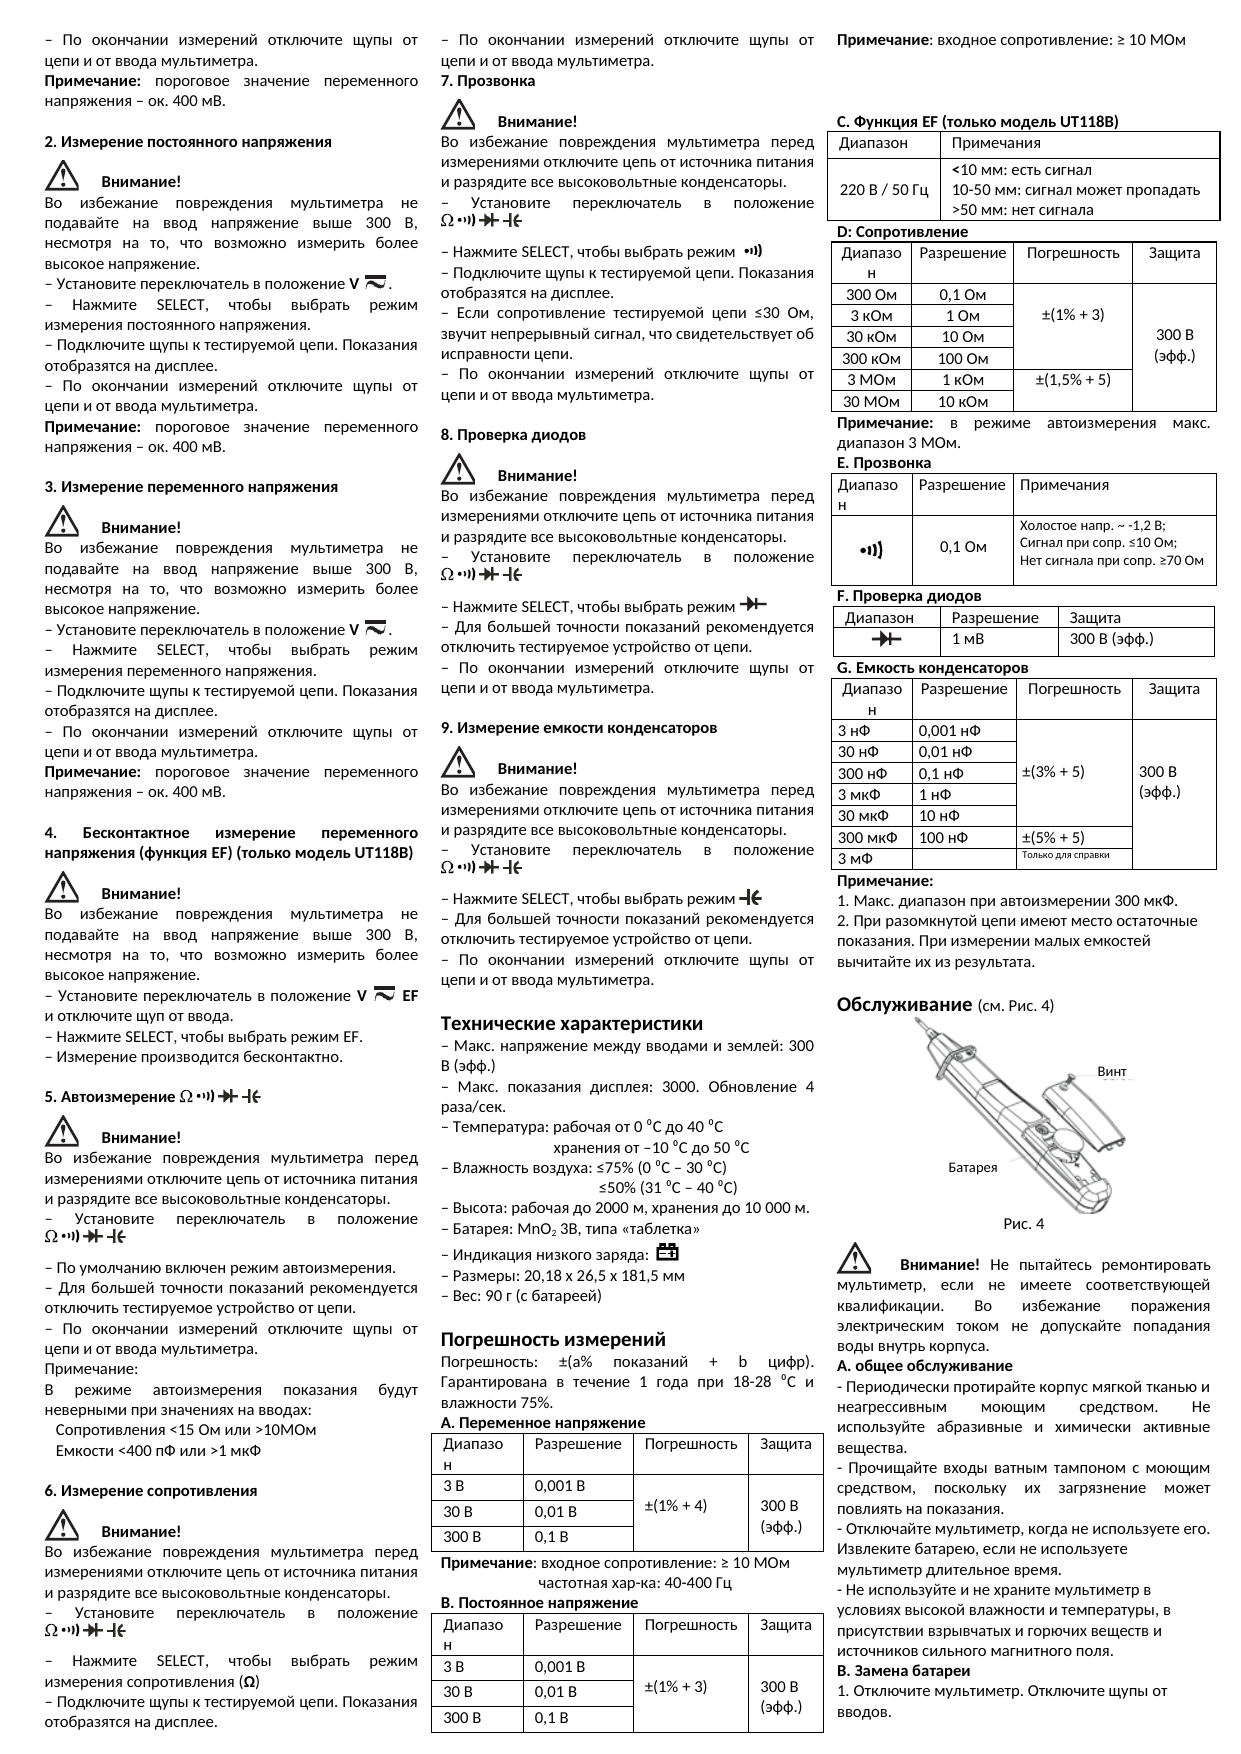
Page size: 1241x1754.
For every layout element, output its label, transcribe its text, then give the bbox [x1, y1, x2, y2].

picture [653, 1238, 682, 1261]
table_cell 3 В [432, 1656, 523, 1680]
picture [739, 888, 762, 905]
text - Прочищайте входы ватным тампоном с моющим средством, поскольку их загрязнение может повлиять на показания. [837, 1457, 1211, 1518]
text – По окончании измерений отключите щупы от цепи и от ввода мультиметра. [44, 1318, 418, 1358]
picture [41, 1509, 79, 1541]
table_cell [832, 516, 912, 584]
table_header Погрешность [634, 1614, 748, 1655]
text - Отключайте мультиметр, когда не используете его. Извлеките батарею, если не используете мультиметр длительное время. [837, 1518, 1211, 1579]
table_cell 3 В [432, 1475, 523, 1500]
text Во избежание повреждения мультиметра перед измерениями отключите цепь от источника питания и разрядите все высоковольтные конденсаторы. [44, 1148, 418, 1209]
table_cell 300 Ом [832, 284, 911, 304]
text Примечание: [44, 1358, 418, 1379]
text Во избежание повреждения мультиметра перед измерениями отключите цепь от источника питания и разрядите все высоковольтные конденсаторы. [441, 485, 814, 546]
table_cell [913, 849, 1016, 869]
table_header Защита [1059, 607, 1214, 627]
picture [41, 160, 79, 191]
text хранения от –10 ⁰С до 50 ⁰С [441, 1137, 814, 1157]
text – Макс. напряжение между вводами и землей: 300 В (эфф.) [441, 1035, 814, 1076]
text Примечание: пороговое значение переменного напряжения – ок. 400 мВ. [44, 761, 418, 802]
table_header Диапазон [432, 1434, 523, 1474]
picture [437, 99, 475, 130]
table_cell 0,1 Ом [912, 284, 1013, 304]
table_cell 300 В (эфф.) [749, 1475, 823, 1551]
text B. Постоянное напряжение [441, 1593, 814, 1613]
table_header Примечания [941, 132, 1219, 158]
table_cell 3 мкФ [832, 784, 912, 805]
table_cell [834, 628, 940, 656]
picture [739, 594, 768, 612]
text – Для большей точности показаний рекомендуется отключить тестируемое устройство от цепи. [441, 908, 814, 949]
text – Установите переключатель в положение V . [44, 273, 418, 294]
table_header Разрешение [912, 243, 1013, 283]
text Примечание: входное сопротивление: ≥ 10 МОм [837, 29, 1211, 50]
text – Индикация низкого заряда: [441, 1238, 814, 1265]
text Сопротивления <15 Ом или >10МОм [44, 1419, 418, 1440]
picture [371, 985, 398, 1002]
text Внимание! [44, 172, 418, 192]
text Внимание! [44, 1127, 418, 1148]
picture [44, 1228, 126, 1243]
table_cell 0,1 нФ [913, 763, 1016, 783]
table_cell 30 нФ [832, 742, 912, 762]
picture [41, 871, 79, 903]
table_cell 10 Ом [912, 327, 1013, 347]
text Примечание: в режиме автоизмерения макс. диапазон 3 МОм. [837, 412, 1211, 453]
table_cell 300 В (эфф.) [1133, 284, 1216, 411]
table_cell ±(1% + 4) [634, 1475, 748, 1551]
text – По окончании измерений отключите щупы от цепи и от ввода мультиметра. [44, 721, 418, 761]
text Во избежание повреждения мультиметра перед измерениями отключите цепь от источника питания и разрядите все высоковольтные конденсаторы. [441, 779, 814, 840]
table_header Погрешность [1017, 679, 1132, 719]
table_header Защита [749, 1434, 823, 1474]
text A. общее обслуживание [837, 1356, 1211, 1376]
text Погрешность измерений [441, 1326, 814, 1351]
picture [440, 860, 522, 874]
text Обслуживание (см. Рис. 4) [837, 992, 1211, 1017]
table_header Разрешение [913, 474, 1013, 515]
text 7. Прозвонка [441, 70, 814, 91]
text – Нажмите SELECT, чтобы выбрать режим [441, 595, 814, 616]
text – Подключите щупы к тестируемой цепи. Показания отобразятся на дисплее. [441, 262, 814, 303]
table_cell 30 В [432, 1681, 523, 1706]
text 3. Измерение переменного напряжения [44, 477, 418, 497]
table_cell 100 нФ [913, 827, 1016, 847]
text – Установите переключатель в положение [44, 1209, 418, 1257]
table_cell 30 кОм [832, 327, 911, 347]
table_cell 0,01 В [524, 1501, 633, 1526]
table_cell 0,1 В [524, 1527, 633, 1551]
table_header Разрешение [941, 607, 1058, 627]
text Технические характеристики [441, 1010, 814, 1035]
table_cell ±(3% + 5) [1017, 720, 1132, 826]
table_cell 0,001 В [524, 1656, 633, 1680]
table_header Защита [1133, 679, 1216, 719]
table_cell 300 В [432, 1527, 523, 1551]
picture [440, 212, 522, 227]
text В режиме автоизмерения показания будут неверными при значениях на вводах: [44, 1379, 418, 1419]
text Примечание: входное сопротивление: ≥ 10 МОм [441, 1552, 814, 1572]
table_header Диапазон [832, 474, 912, 515]
table_header Погрешность [634, 1434, 748, 1474]
table_cell 300 В [432, 1707, 523, 1732]
table_cell 30 МОм [832, 391, 911, 411]
text – Высота: рабочая до 2000 м, хранения до 10 000 м. [441, 1198, 814, 1218]
table_cell ±(1,5% + 5) [1014, 370, 1132, 411]
text – Влажность воздуха: ≤75% (0 ⁰С – 30 ⁰С) [441, 1157, 814, 1177]
table_cell 3 кОм [832, 305, 911, 326]
text Внимание! [44, 517, 418, 538]
text – По окончании измерений отключите щупы от цепи и от ввода мультиметра. [441, 949, 814, 989]
text – По окончании измерений отключите щупы от цепи и от ввода мультиметра. [44, 29, 418, 70]
text – Для большей точности показаний рекомендуется отключить тестируемое устройство от цепи. [441, 616, 814, 657]
table_header Погрешность [1014, 243, 1132, 283]
text – Вес: 90 г (с батареей) [441, 1285, 814, 1306]
table_cell 0,001 В [524, 1475, 633, 1500]
text – По окончании измерений отключите щупы от цепи и от ввода мультиметра. [441, 29, 814, 70]
picture [833, 1242, 872, 1274]
text E. Прозвонка [837, 453, 1211, 473]
text 2. При разомкнутой цепи имеют место остаточные показания. При измерении малых емкостей вычитайте их из результата. [837, 910, 1211, 971]
table_cell 3 мФ [832, 849, 912, 869]
text ≤50% (31 ⁰С – 40 ⁰С) [441, 1177, 814, 1198]
table_header Диапазон [832, 679, 912, 719]
table_header Разрешение [913, 679, 1016, 719]
text Во избежание повреждения мультиметра не подавайте на ввод напряжение выше 300 В, несмотря на то, что возможно измерить более высокое напряжение. [44, 192, 418, 273]
text – Установите переключатель в положение [441, 546, 814, 595]
text – Нажмите SELECT, чтобы выбрать режим [441, 240, 814, 262]
text 1. Отключите мультиметр. Отключите щупы от вводов. [837, 1681, 1211, 1721]
text – Измерение производится бесконтактно. [44, 1046, 418, 1066]
text Внимание! [441, 111, 814, 131]
text – Установите переключатель в положение V . [44, 619, 418, 639]
text 5. Автоизмерение [44, 1087, 418, 1107]
table_cell 0,001 нФ [913, 720, 1016, 741]
table_cell 0,01 нФ [913, 742, 1016, 762]
text частотная хар-ка: 40-400 Гц [441, 1572, 814, 1593]
table_cell 1 нФ [913, 784, 1016, 805]
text Во избежание повреждения мультиметра перед измерениями отключите цепь от источника питания и разрядите все высоковольтные конденсаторы. [44, 1541, 418, 1602]
text G. Емкость конденсаторов [837, 657, 1211, 678]
table_cell 1 мВ [941, 628, 1058, 656]
table_header Разрешение [524, 1434, 633, 1474]
table_header Диапазон [832, 243, 911, 283]
table_cell 0,01 В [524, 1681, 633, 1706]
text Примечание: пороговое значение переменного напряжения – ок. 400 мВ. [44, 416, 418, 456]
table_cell 10 нФ [913, 806, 1016, 826]
picture [440, 566, 522, 581]
text Рис. 4 [837, 1213, 1211, 1234]
text – Размеры: 20,18 х 26,5 х 181,5 мм [441, 1265, 814, 1285]
text – Установите переключатель в положение [44, 1602, 418, 1651]
text – Для большей точности показаний рекомендуется отключить тестируемое устройство от цепи. [44, 1277, 418, 1318]
text F. Проверка диодов [837, 586, 1211, 606]
text D: Сопротивление [837, 221, 1211, 241]
text Во избежание повреждения мультиметра не подавайте на ввод напряжение выше 300 В, несмотря на то, что возможно измерить более высокое напряжение. [44, 904, 418, 985]
text – Подключите щупы к тестируемой цепи. Показания отобразятся на дисплее. [44, 1691, 418, 1732]
table_cell 30 мкФ [832, 806, 912, 826]
text - Периодически протирайте корпус мягкой тканью и неагрессивным моющим средством. Не используйте абразивные и химически активные вещества. [837, 1376, 1211, 1457]
text – Нажмите SELECT, чтобы выбрать режим измерения сопротивления (Ω) [44, 1651, 418, 1691]
text C. Функция EF (только модель UT118B) [837, 111, 1211, 131]
picture [853, 536, 891, 560]
table_cell 100 Ом [912, 348, 1013, 368]
text Погрешность: ±(a% показаний + b цифр). Гарантирована в течение 1 года при 18-28 ⁰С и влажности 75%. [441, 1351, 814, 1412]
table_cell 1 кОм [912, 370, 1013, 390]
text – Установите переключатель в положение [441, 192, 814, 240]
text Внимание! [441, 758, 814, 779]
table_cell 0,1 В [524, 1707, 633, 1732]
text 2. Измерение постоянного напряжения [44, 131, 418, 151]
table_cell 3 МОм [832, 370, 911, 390]
table_cell ±(5% + 5) [1017, 827, 1132, 847]
text B. Замена батареи [837, 1660, 1211, 1681]
table_cell 300 В (эфф.) [1059, 628, 1214, 656]
picture [871, 628, 903, 648]
text Примечание: пороговое значение переменного напряжения – ок. 400 мВ. [44, 70, 418, 111]
table_cell 300 кОм [832, 348, 911, 368]
text Примечание: [837, 870, 1211, 890]
text Внимание! Не пытайтесь ремонтировать мультиметр, если не имеете соответствующей квалификации. Во избежание поражения электрическим током не допускайте попадания воды внутрь корпуса. [837, 1254, 1211, 1356]
table_cell 300 нФ [832, 763, 912, 783]
table_header Разрешение [524, 1614, 633, 1655]
text – По окончании измерений отключите щупы от цепи и от ввода мультиметра. [44, 375, 418, 416]
text 6. Измерение сопротивления [44, 1480, 418, 1501]
table_cell 10 кОм [912, 391, 1013, 411]
table_cell 3 нФ [832, 720, 912, 741]
table_cell 220 В / 50 Гц [828, 159, 940, 220]
text A. Переменное напряжение [441, 1412, 814, 1433]
text – Нажмите SELECT, чтобы выбрать режим [441, 888, 814, 908]
text – Установите переключатель в положение V EF и отключите щуп от ввода. [44, 985, 418, 1026]
text Внимание! [475, 465, 814, 485]
text 8. Проверка диодов [441, 424, 814, 445]
table_header Защита [749, 1614, 823, 1655]
text – Если сопротивление тестируемой цепи ≤30 Ом, звучит непрерывный сигнал, что свидетельствует об исправности цепи. [441, 303, 814, 363]
text – По окончании измерений отключите щупы от цепи и от ввода мультиметра. [441, 657, 814, 697]
text Во избежание повреждения мультиметра перед измерениями отключите цепь от источника питания и разрядите все высоковольтные конденсаторы. [441, 131, 814, 192]
text Внимание! [44, 883, 418, 904]
table_cell 30 В [432, 1501, 523, 1526]
text - Не используйте и не храните мультиметр в условиях высокой влажности и температуры, в присутствии взрывчатых и горючих веществ и источников сильного магнитного поля. [837, 1579, 1211, 1660]
table_header Защита [1133, 243, 1216, 283]
text – Макс. показания дисплея: 3000. Обновление 4 раза/сек. [441, 1076, 814, 1117]
table_cell 1 Ом [912, 305, 1013, 326]
table_cell 300 В (эфф.) [749, 1656, 823, 1732]
picture [437, 746, 475, 778]
text – По умолчанию включен режим автоизмерения. [44, 1257, 418, 1277]
table_cell 300 В (эфф.) [1133, 720, 1216, 869]
picture [41, 1115, 79, 1147]
table_header Примечания [1014, 474, 1216, 515]
text 4. Бесконтактное измерение переменного напряжения (функция EF) (только модель UT118B) [44, 822, 418, 863]
text – Подключите щупы к тестируемой цепи. Показания отобразятся на дисплее. [44, 334, 418, 375]
table_header Диапазон [834, 607, 940, 627]
text – Установите переключатель в положение [441, 840, 814, 888]
text Во избежание повреждения мультиметра не подавайте на ввод напряжение выше 300 В, несмотря на то, что возможно измерить более высокое напряжение. [44, 538, 418, 619]
table_cell Холостое напр. ~ -1,2 В; Сигнал при сопр. ≤10 Ом; Нет сигнала при сопр. ≥70 Ом [1014, 516, 1216, 584]
text Внимание! [79, 1521, 418, 1541]
text – Температура: рабочая от 0 ⁰С до 40 ⁰С [441, 1117, 814, 1137]
table_cell ±(1% + 3) [634, 1656, 748, 1732]
text Емкости <400 пФ или >1 мкФ [44, 1440, 418, 1460]
table_cell <10 мм: есть сигнал 10-50 мм: сигнал может пропадать >50 мм: нет сигнала [941, 159, 1219, 220]
text – Нажмите SELECT, чтобы выбрать режим EF. [44, 1026, 418, 1046]
table_cell Только для справки [1017, 849, 1132, 869]
table_cell 300 мкФ [832, 827, 912, 847]
picture [437, 453, 475, 485]
text – Батарея: MnO2 3В, типа «таблетка» [441, 1218, 814, 1238]
picture [44, 1622, 126, 1637]
text – Нажмите SELECT, чтобы выбрать режим измерения переменного напряжения. [44, 639, 418, 680]
text 1. Макс. диапазон при автоизмерении 300 мкФ. [837, 890, 1211, 910]
table_header Диапазон [432, 1614, 523, 1655]
picture [362, 618, 389, 636]
table_cell ±(1% + 3) [1014, 284, 1132, 368]
table_header Диапазон [828, 132, 940, 158]
text – Подключите щупы к тестируемой цепи. Показания отобразятся на дисплее. [44, 680, 418, 721]
text – Нажмите SELECT, чтобы выбрать режим измерения постоянного напряжения. [44, 294, 418, 334]
picture [739, 240, 768, 258]
picture [41, 505, 79, 537]
picture [179, 1088, 261, 1103]
picture [362, 273, 389, 290]
text 9. Измерение емкости конденсаторов [441, 718, 814, 738]
table_cell 0,1 Ом [913, 516, 1013, 584]
text – По окончании измерений отключите щупы от цепи и от ввода мультиметра. [441, 363, 814, 404]
